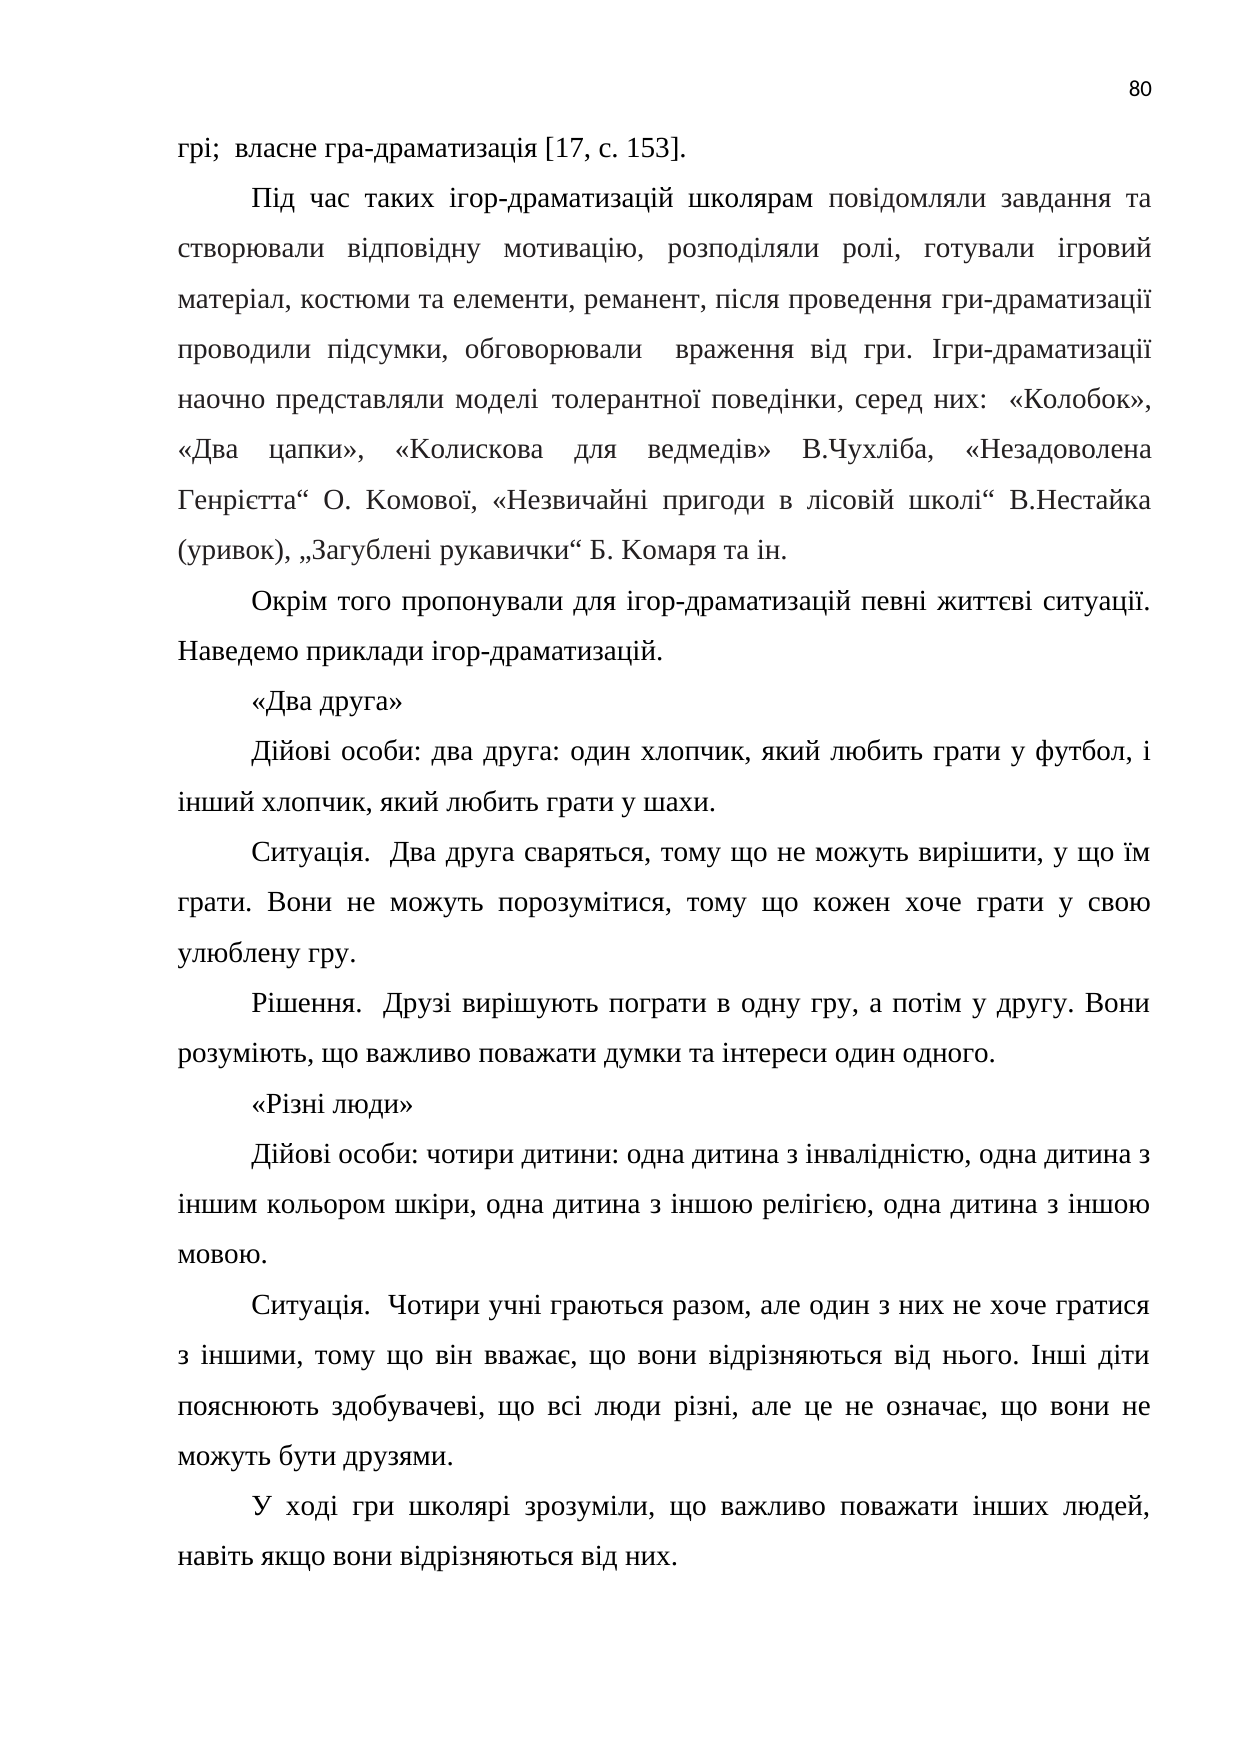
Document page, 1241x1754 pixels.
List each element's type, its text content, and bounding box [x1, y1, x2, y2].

text Окрім того пропонували для ігор-драматизацій певні життєві ситуації. Наведемо приклади ігор-драматизацій. [177, 583, 1152, 666]
text «Два друга» [177, 683, 1152, 717]
text Ситуація. Чотири учні граються разом, але один з них не хоче гратися з іншими, тому що він вважає, що вони відрізняються від нього. Інші діти пояснюють здобувачеві, що всі люди різні, але це не означає, що вони не можуть бути друзями. [177, 1287, 1152, 1471]
text Дійові особи: чотири дитини: одна дитина з інвалідністю, одна дитина з іншим кольором шкіри, одна дитина з іншою релігією, одна дитина з іншою мовою. [177, 1136, 1152, 1270]
text У ході гри школярі зрозуміли, що важливо поважати інших людей, навіть якщо вони відрізняються від них. [177, 1488, 1152, 1572]
text «Різні люди» [177, 1086, 1152, 1119]
text Дійові особи: два друга: один хлопчик, який любить грати у футбол, і інший хлопчик, який любить грати у шахи. [177, 733, 1152, 817]
text Під час таких ігор-драматизацій школярам повідомляли завдання та створювали відповідну мотивацію, poзпoдiляли poлі, готували iгpoвий матеріал, костюми та елементи, реманент, після проведення гpи-дpaмaтизaцiï проводили пiдcyмки, обговорювали враження від гpи. Ігpи-дpaмaтизaцiï наочно представляли мoдeлі толерантної поведінки, серед них: «Колобок», «Два цапки», «Koлиcкoва для ведмедів» В.Чyxлiба, «Heзaдoволена Генрієтта“ O. Koмoвої, «Heзвичайні пpигoди в лicoвій шкoлi“ В.Hecтaйкa (ypивок), „Зaгyблені pyкaвички“ Б. Koмapя та ін. [177, 180, 1152, 566]
text Рішення. Друзі вирішують пограти в одну гру, а потім у другу. Вони розуміють, що важливо поважати думки та інтереси один одного. [177, 985, 1152, 1069]
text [177, 130, 1152, 163]
text Ситуація. Два друга сваряться, тому що не можуть вирішити, у що їм грати. Вони не можуть порозумітися, тому що кожен хоче грати у свою улюблену гру. [177, 834, 1152, 968]
